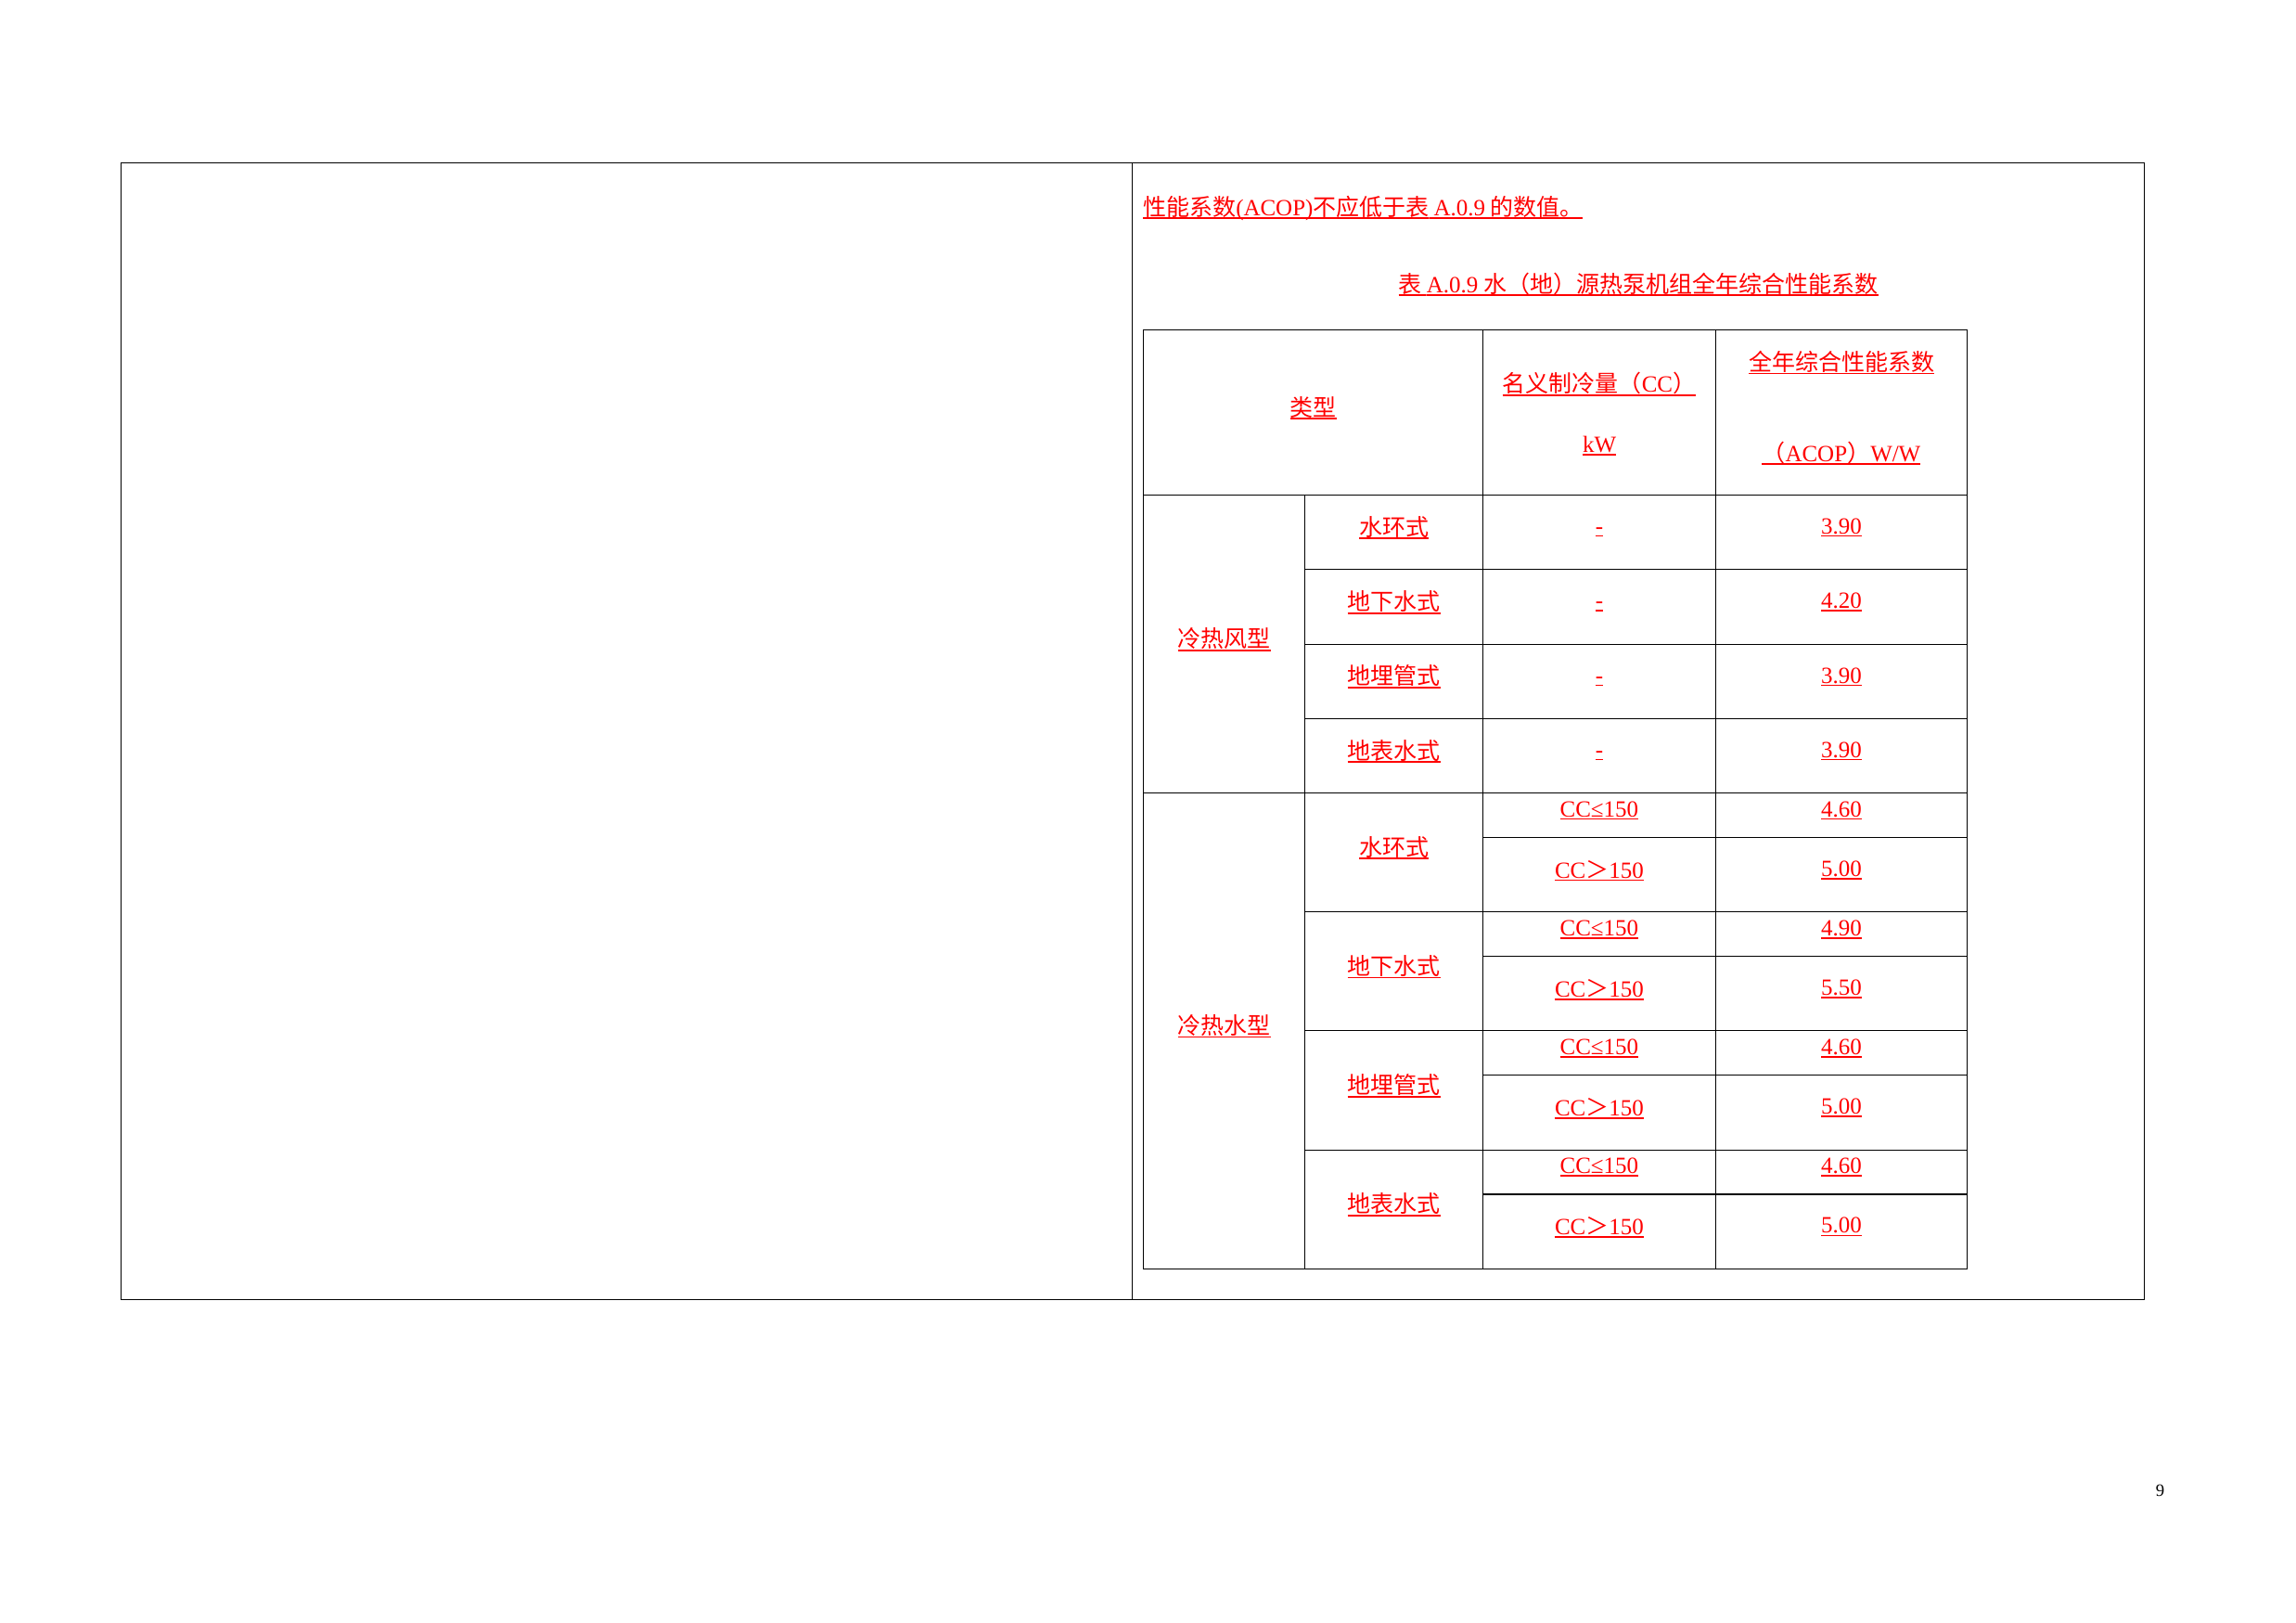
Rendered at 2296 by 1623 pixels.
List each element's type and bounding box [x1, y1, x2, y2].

table_cell [1133, 163, 2144, 1299]
table_cell [122, 163, 1132, 1299]
